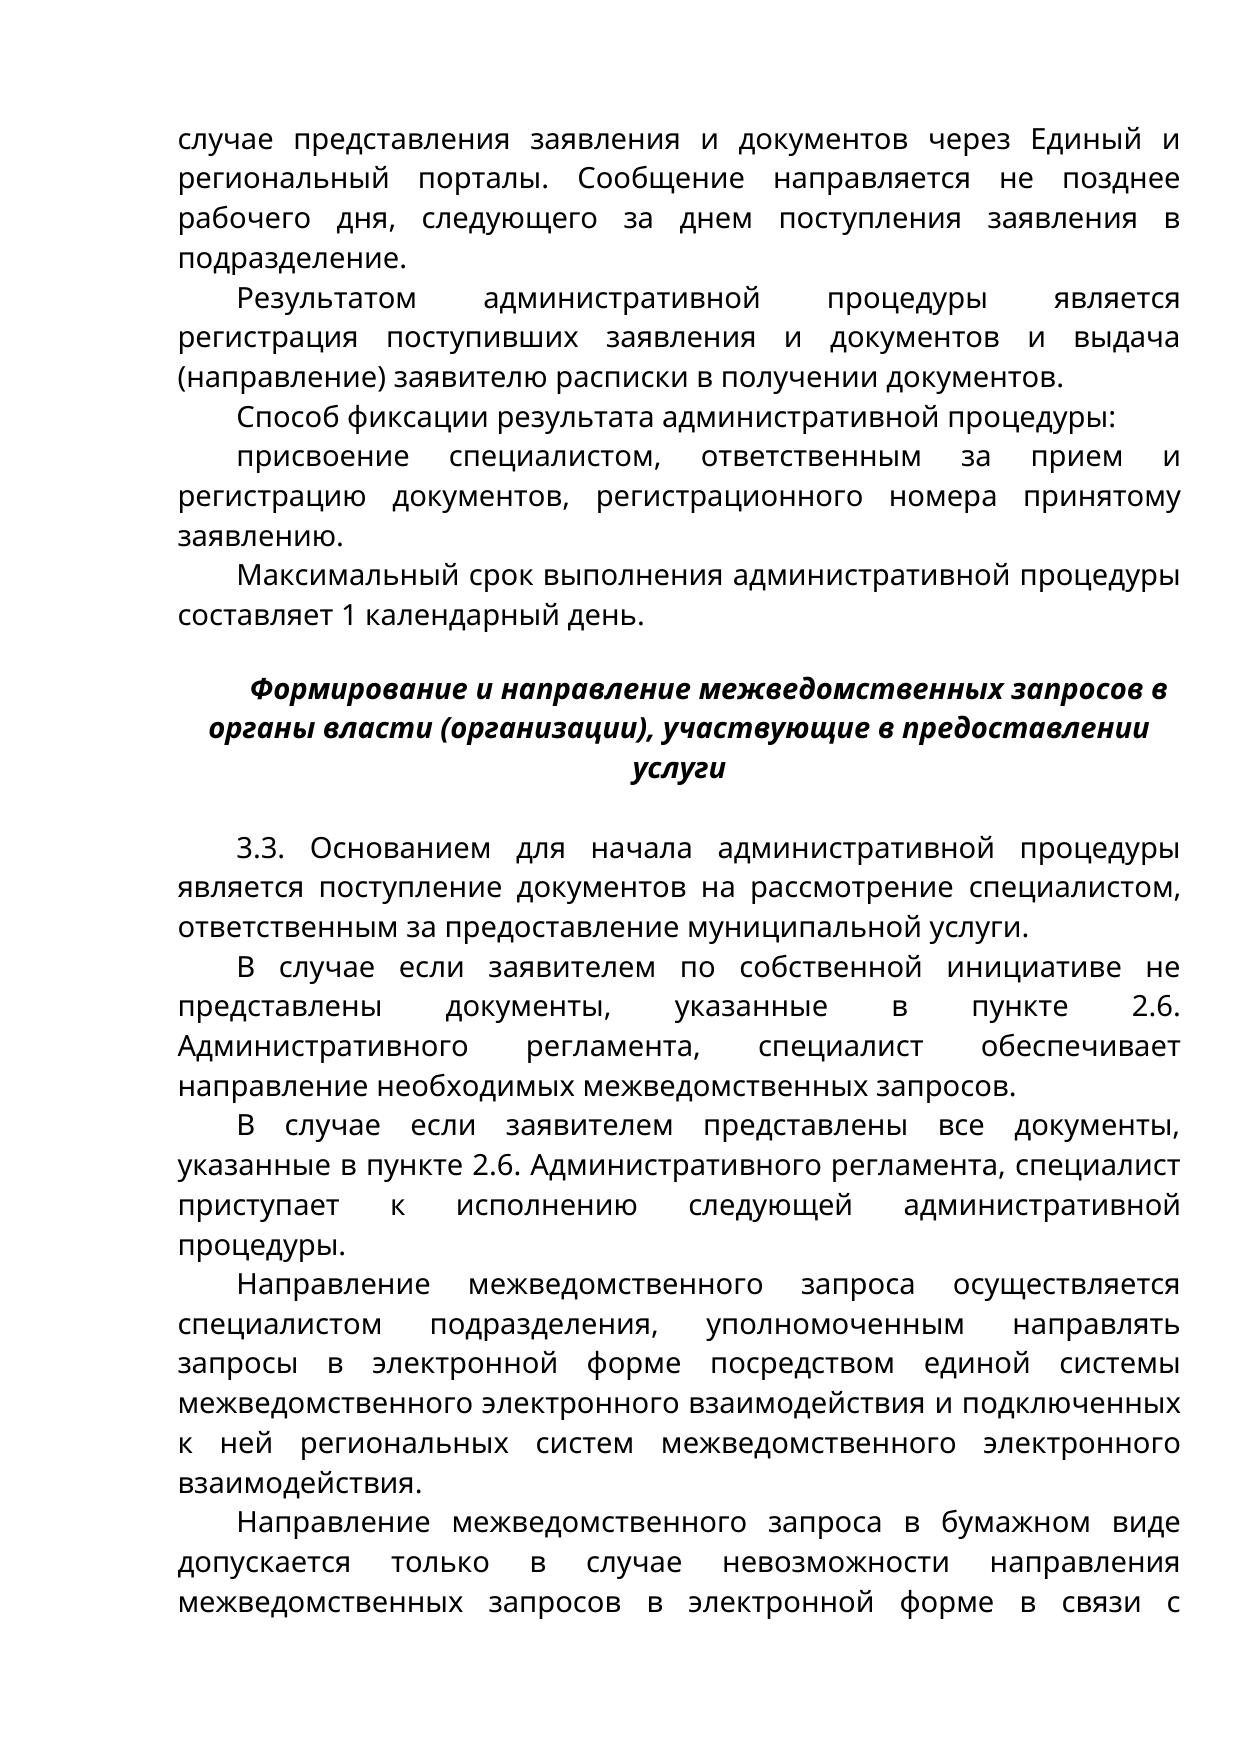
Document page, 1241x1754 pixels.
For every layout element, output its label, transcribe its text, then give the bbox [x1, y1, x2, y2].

text 3.3. Основанием для начала административной процедуры является поступление документов на рассмотрение специалистом, ответственным за предоставление муниципальной услуги. [177, 827, 1181, 946]
text В случае если заявителем по собственной инициативе не представлены документы, указанные в пункте 2.6. Административного регламента, специалист обеспечивает направление необходимых межведомственных запросов. [177, 946, 1181, 1105]
text Формирование и направление межведомственных запросов в органы власти (организации), участвующие в предоставлении услуги [177, 668, 1181, 787]
text Направление межведомственного запроса осуществляется специалистом подразделения, уполномоченным направлять запросы в электронной форме посредством единой системы межведомственного электронного взаимодействия и подключенных к ней региональных систем межведомственного электронного взаимодействия. [177, 1263, 1181, 1502]
text Максимальный срок выполнения административной процедуры составляет 1 календарный день. [177, 555, 1181, 634]
text Результатом административной процедуры является регистрация поступивших заявления и документов и выдача (направление) заявителю расписки в получении документов. [177, 277, 1181, 396]
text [177, 118, 1181, 277]
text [177, 1502, 1181, 1621]
text Способ фиксации результата административной процедуры: [177, 396, 1181, 436]
text В случае если заявителем представлены все документы, указанные в пункте 2.6. Административного регламента, специалист приступает к исполнению следующей административной процедуры. [177, 1105, 1181, 1263]
text присвоение специалистом, ответственным за прием и регистрацию документов, регистрационного номера принятому заявлению. [177, 436, 1181, 555]
